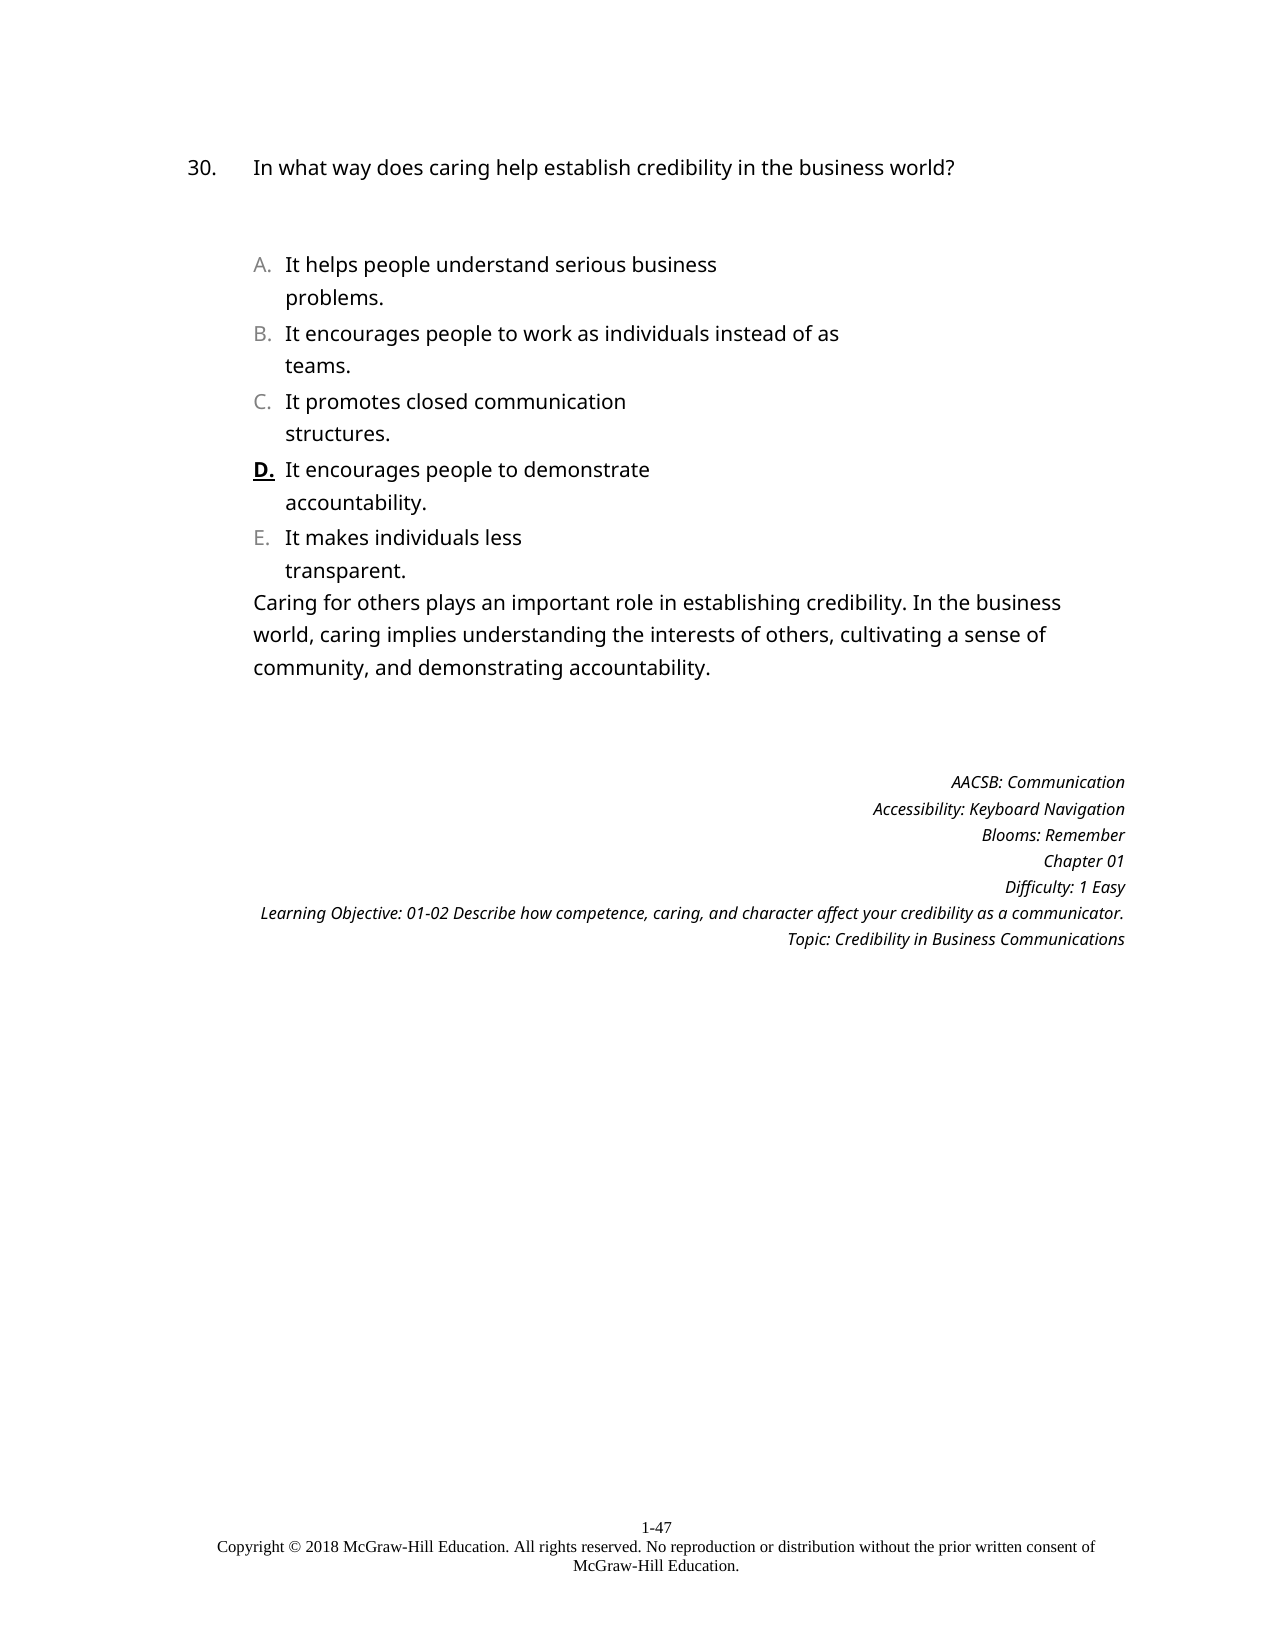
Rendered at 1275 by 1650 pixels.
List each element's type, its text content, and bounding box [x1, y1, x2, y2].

table_header 30. [188, 153, 253, 742]
table_header In what way does caring help establish credibility in the business world? Caring for others plays an important role in establishing credibility. In the business world, caring implies understanding the interests of others, cultivating a sense of community, and demonstrating accountability. [253, 153, 1125, 742]
table_header AACSB: Communication Accessibility: Keyboard Navigation Blooms: Remember Chapter 01 Difficulty: 1 Easy Learning Objective: 01-02 Describe how competence, caring, and character affect your credibility as a communicator. Topic: Credibility in Business Communications [188, 771, 1125, 980]
